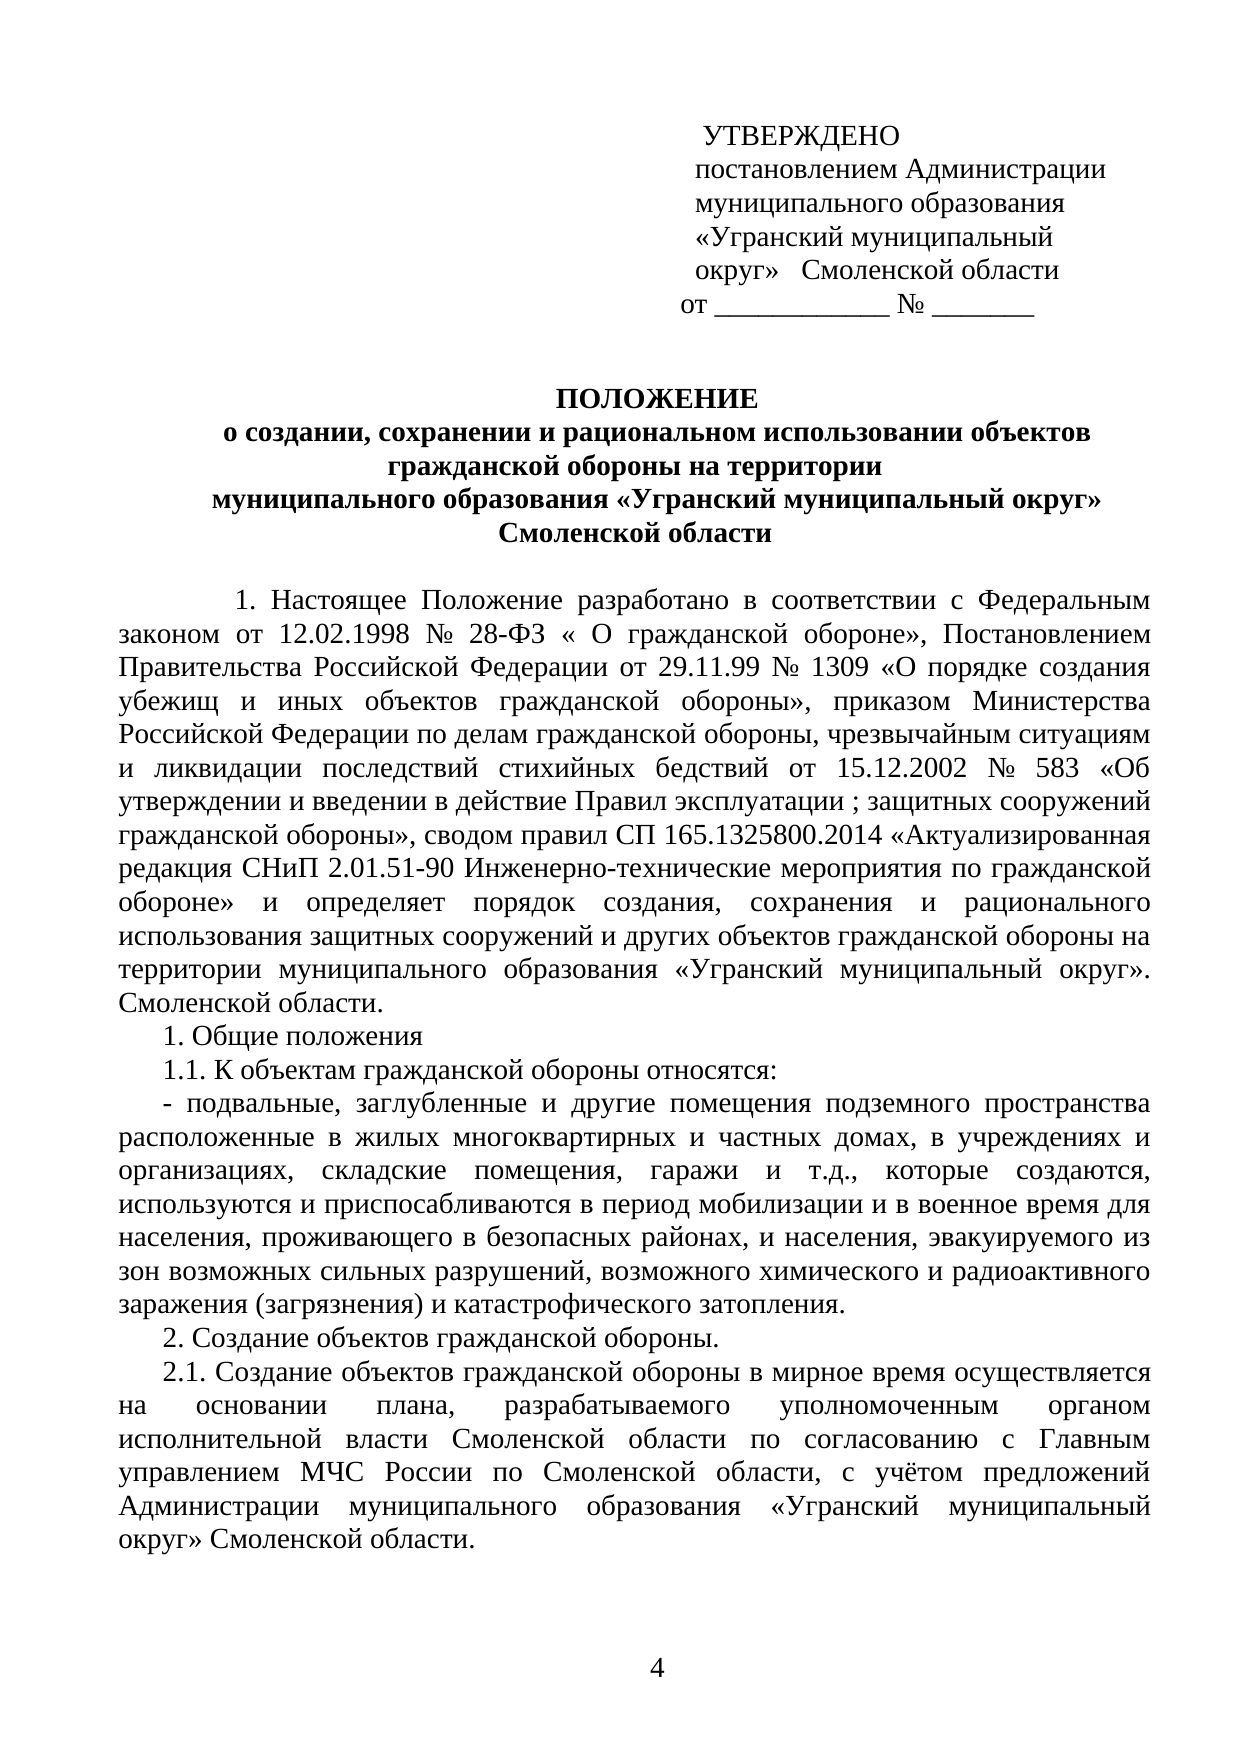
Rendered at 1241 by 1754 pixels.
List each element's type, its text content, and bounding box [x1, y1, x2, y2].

text - подвальные, заглубленные и другие помещения подземного пространства расположенные в жилых многоквартирных и частных домах, в учреждениях и организациях, складские помещения, гаражи и т.д., которые создаются, используются и приспосабливаются в период мобилизации и в военное время для населения, проживающего в безопасных районах, и населения, эвакуируемого из зон возможных сильных разрушений, возможного химического и радиоактивного заражения (загрязнения) и катастрофического затопления. [118, 1085, 1152, 1320]
text ПОЛОЖЕНИЕ [118, 381, 1152, 414]
text муниципального образования [118, 185, 1152, 219]
text 2. Создание объектов гражданской обороны. [118, 1320, 1152, 1354]
text «Угранский муниципальный [118, 219, 1152, 252]
text УТВЕРЖДЕНО [118, 118, 1152, 152]
text от ____________ № _______ [118, 286, 1152, 319]
text 1. Общие положения [118, 1018, 1152, 1052]
text 4 [118, 1650, 1152, 1683]
text округ» Смоленской области [118, 252, 1152, 286]
text о создании, сохранении и рациональном использовании объектов гражданской обороны на территории [118, 414, 1152, 482]
text муниципального образования «Угранский муниципальный округ» Смоленской области [118, 482, 1152, 549]
text 1. Настоящее Положение разработано в соответствии с Федеральным законом от 12.02.1998 № 28-ФЗ « О гражданской обороне», Постановлением Правительства Российской Федерации от 29.11.99 № 1309 «О порядке создания убежищ и иных объектов гражданской обороны», приказом Министерства Российской Федерации по делам гражданской обороны, чрезвычайным ситуациям и ликвидации последствий стихийных бедствий от 15.12.2002 № 583 «Об утверждении и введении в действие Правил эксплуатации ; защитных сооружений гражданской обороны», сводом правил СП 165.1325800.2014 «Актуализированная редакция СНиП 2.01.51-90 Инженерно-технические мероприятия по гражданской обороне» и определяет порядок создания, сохранения и рационального использования защитных сооружений и других объектов гражданской обороны на территории муниципального образования «Угранский муниципальный округ». Смоленской области. [118, 582, 1152, 1018]
text 1.1. К объектам гражданской обороны относятся: [118, 1052, 1152, 1085]
text постановлением Администрации [118, 152, 1152, 185]
text 2.1. Создание объектов гражданской обороны в мирное время осуществляется на основании плана, разрабатываемого уполномоченным органом исполнительной власти Смоленской области по согласованию с Главным управлением МЧС России по Смоленской области, с учётом предложений Администрации муниципального образования «Угранский муниципальный округ» Смоленской области. [118, 1354, 1152, 1555]
